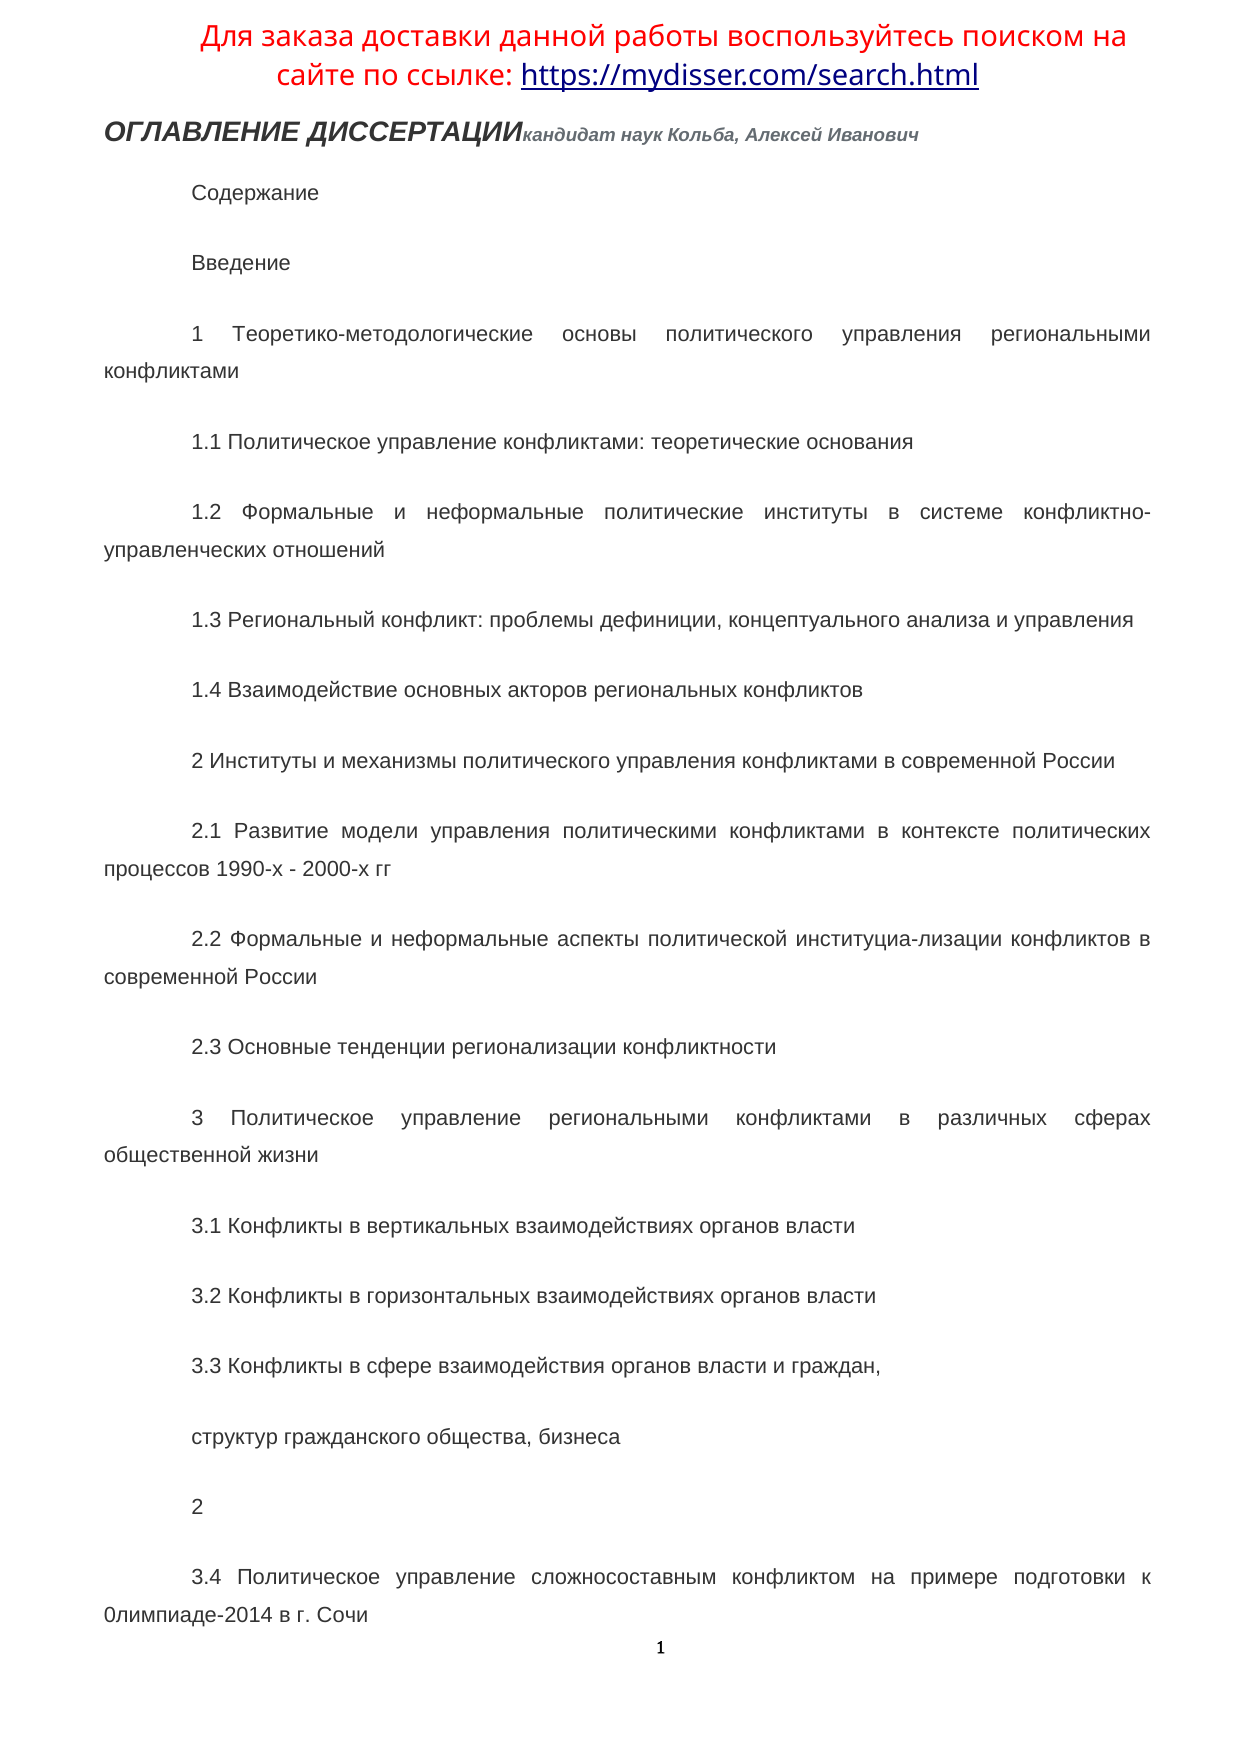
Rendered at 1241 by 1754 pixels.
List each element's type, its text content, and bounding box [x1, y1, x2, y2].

text структур гражданского общества, бизнеса [103, 1424, 1152, 1449]
text 1.2 Формальные и неформальные политические институты в системе конфликтно-управленческих отношений [103, 499, 1152, 562]
text 2.1 Развитие модели управления политическими конфликтами в контексте политических процессов 1990-х - 2000-х гг [103, 818, 1152, 881]
text Введение [103, 250, 1152, 275]
text 2 Институты и механизмы политического управления конфликтами в современной России [103, 748, 1152, 773]
subtitle Оглавление диссертациикандидат наук Кольба, Алексей Иванович [103, 115, 1152, 147]
text 2.3 Основные тенденции регионализации конфликтности [103, 1034, 1152, 1059]
text 1.3 Региональный конфликт: проблемы дефиниции, концептуального анализа и управления [103, 607, 1152, 632]
text 3.4 Политическое управление сложносоставным конфликтом на примере подготовки к 0лимпиаде-2014 в г. Сочи [103, 1564, 1152, 1627]
text 1.4 Взаимодействие основных акторов региональных конфликтов [103, 677, 1152, 703]
text 3.3 Конфликты в сфере взаимодействия органов власти и граждан, [103, 1353, 1152, 1378]
text 1.1 Политическое управление конфликтами: теоретические основания [103, 429, 1152, 454]
text 1 Теоретико-методологические основы политического управления региональными конфликтами [103, 321, 1152, 383]
text 3.1 Конфликты в вертикальных взаимодействиях органов власти [103, 1213, 1152, 1238]
text 2.2 Формальные и неформальные аспекты политической институциа-лизации конфликтов в современной России [103, 926, 1152, 989]
text 3.2 Конфликты в горизонтальных взаимодействиях органов власти [103, 1283, 1152, 1308]
text 2 [103, 1494, 1152, 1519]
text 3 Политическое управление региональными конфликтами в различных сферах общественной жизни [103, 1104, 1152, 1168]
text Содержание [103, 180, 1152, 205]
